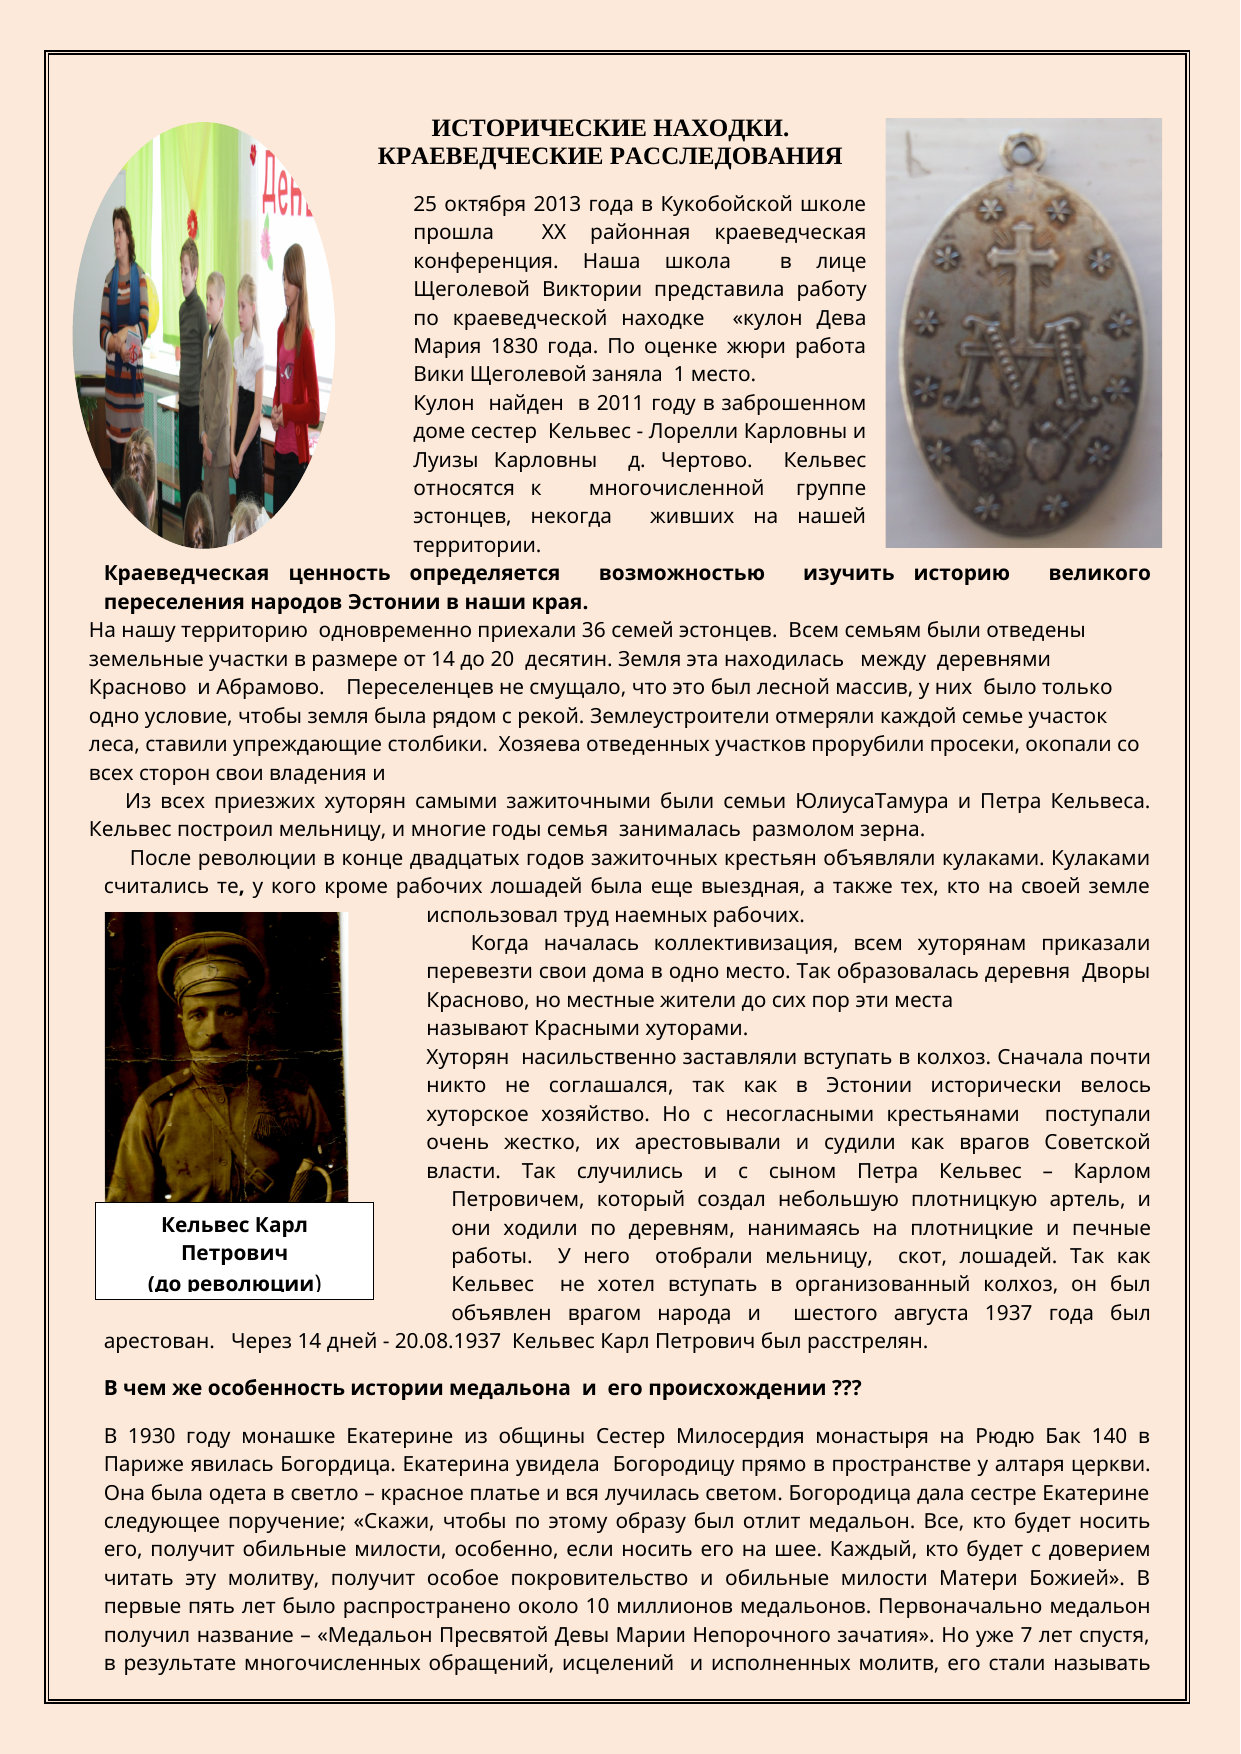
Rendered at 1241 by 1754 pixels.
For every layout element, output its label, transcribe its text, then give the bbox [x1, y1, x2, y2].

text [103, 1421, 1152, 1677]
text ИСТОРИЧЕСКИЕ НАХОДКИ. КРАЕВЕДЧЕСКИЕ РАССЛЕДОВАНИЯ [49, 113, 1152, 170]
text На нашу территорию одновременно приехали 36 семей эстонцев. Всем семьям были отведены земельные участки в размере от 14 до 20 десятин. Земля эта находилась между деревнями Красново и Абрамово. Переселенцев не смущало, что это был лесной массив, у них было только одно условие, чтобы земля была рядом с рекой. Землеустроители отмеряли каждой семье участок леса, ставили упреждающие столбики. Хозяева отведенных участков прорубили просеки, окопали со всех сторон свои владения и [89, 615, 1152, 786]
text Кулон найден в 2011 году в заброшенном доме сестер Кельвес - Лорелли Карловны и Луизы Карловны д. Чертово. Кельвес относятся к многочисленной группе эстонцев, некогда живших на нашей территории. [103, 388, 1152, 558]
text Краеведческая ценность определяется возможностью изучить историю великого переселения народов Эстонии в наши края. [103, 558, 1152, 615]
text Когда началась коллективизация, всем хуторянам приказали перевезти свои дома в одно место. Так образовалась деревня Дворы Красново, но местные жители до сих пор эти места [349, 928, 1152, 1013]
text 25 октября 2013 года в Кукобойской школе прошла ХХ районная краеведческая конференция. Наша школа в лице Щеголевой Виктории представила работу по краеведческой находке «кулон Дева Мария 1830 года. По оценке жюри работа Вики Щеголевой заняла 1 место. [300, 189, 885, 388]
text называют Красными хуторами. [349, 1013, 1152, 1042]
text Хуторян насильственно заставляли вступать в колхоз. Сначала почти никто не соглашался, так как в Эстонии исторически велось хуторское хозяйство. Но с несогласными крестьянами поступали очень жестко, их арестовывали и судили как врагов Советской власти. Так случились и с сыном Петра Кельвес – Карлом Петровичем, который создал небольшую плотницкую артель, и они ходили по деревням, нанимаясь на плотницкие и печные работы. У него отобрали мельницу, скот, лошадей. Так как Кельвес не хотел вступать в организованный колхоз, он был объявлен врагом народа и шестого августа 1937 года был арестован. Через 14 дней - 20.08.1937 Кельвес Карл Петрович был расстрелян. [103, 1042, 1152, 1355]
text В чем же особенность истории медальона и его происхождении ??? [103, 1373, 1152, 1402]
text Из всех приезжих хуторян самыми зажиточными были семьи ЮлиусаТамура и Петра Кельвеса. Кельвес построил мельницу, и многие годы семья занималась размолом зерна. [89, 786, 1152, 843]
picture [72, 122, 336, 549]
picture [104, 912, 349, 1202]
text После революции в конце двадцатых годов зажиточных крестьян объявляли кулаками. Кулаками считались те, у кого кроме рабочих лошадей была еще выездная, а также тех, кто на своей земле использовал труд наемных рабочих. [103, 843, 1152, 928]
picture [885, 118, 1163, 548]
